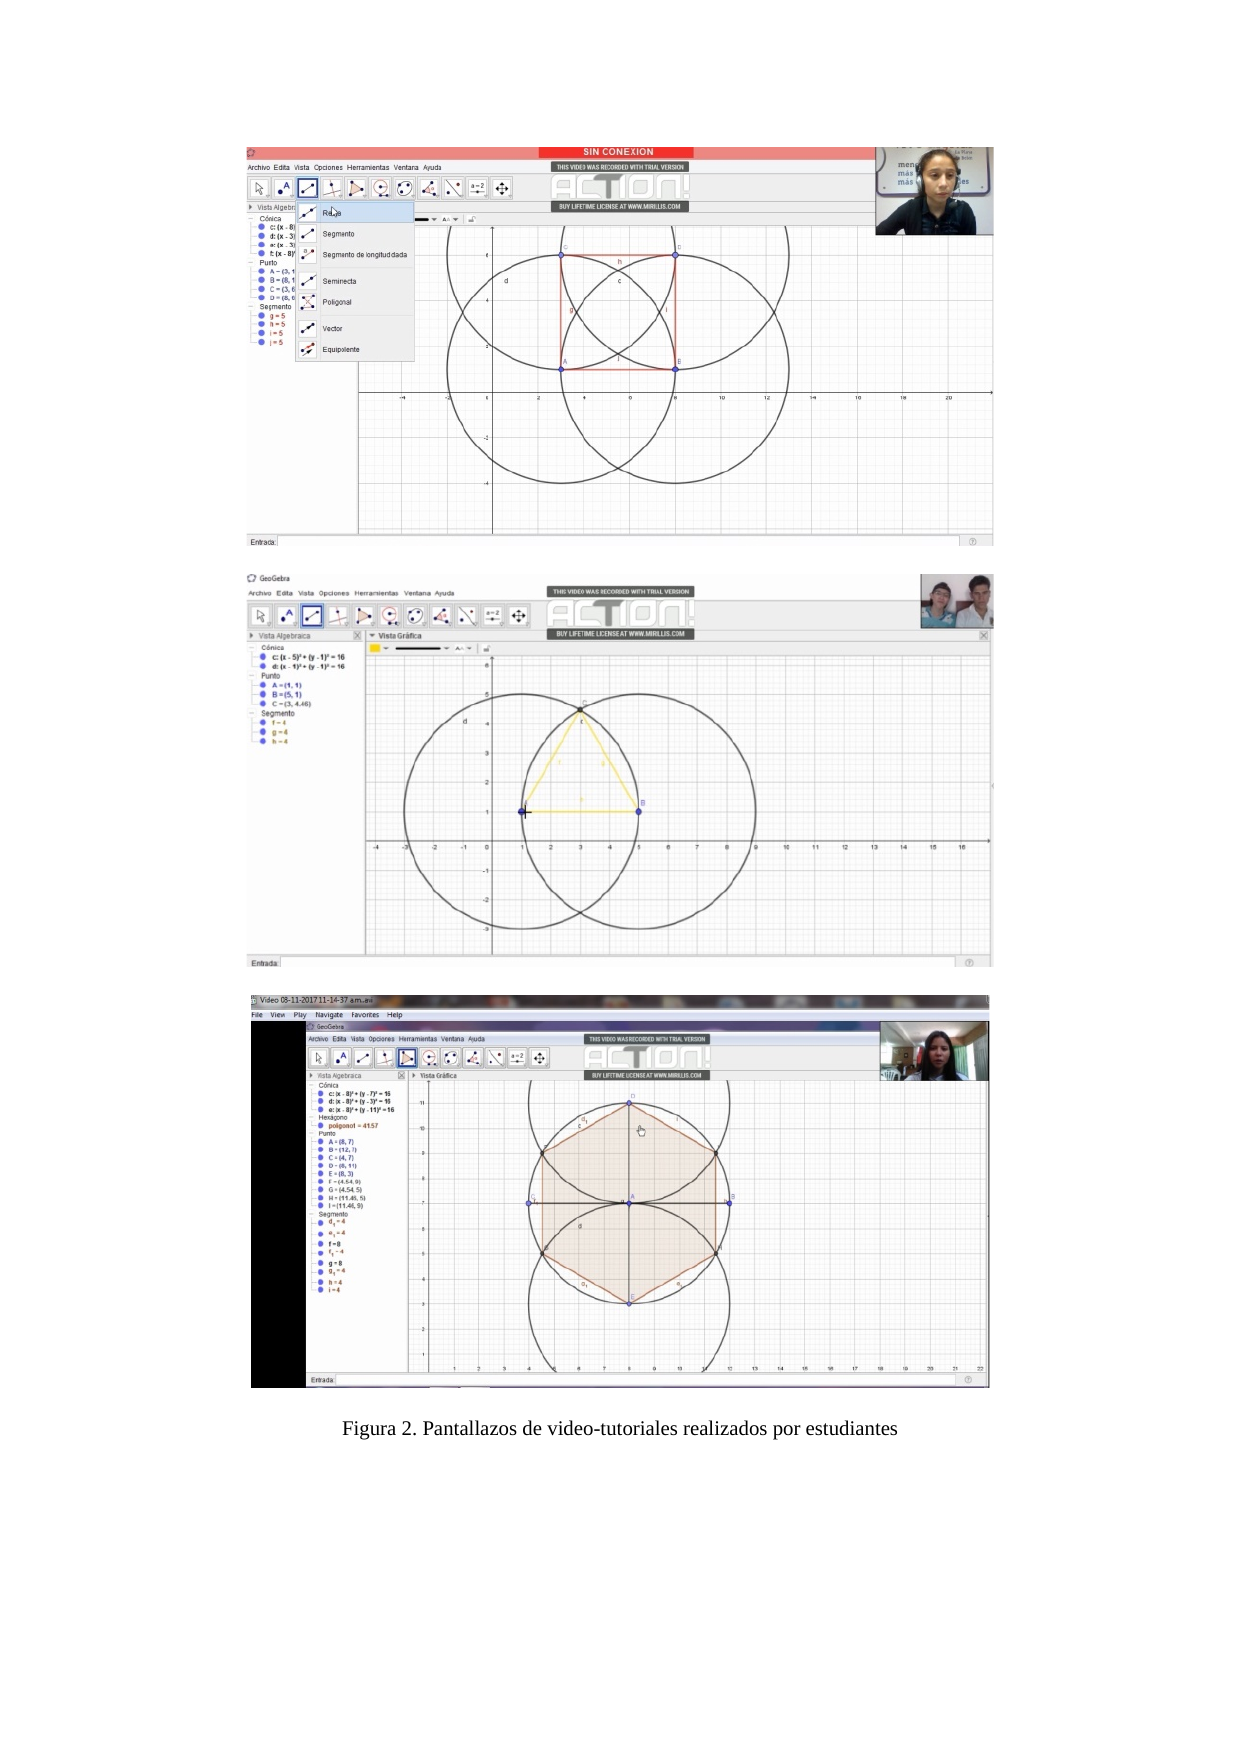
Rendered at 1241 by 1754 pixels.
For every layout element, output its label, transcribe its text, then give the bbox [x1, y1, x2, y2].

picture [246, 147, 994, 546]
picture [251, 995, 990, 1388]
picture [246, 574, 994, 967]
